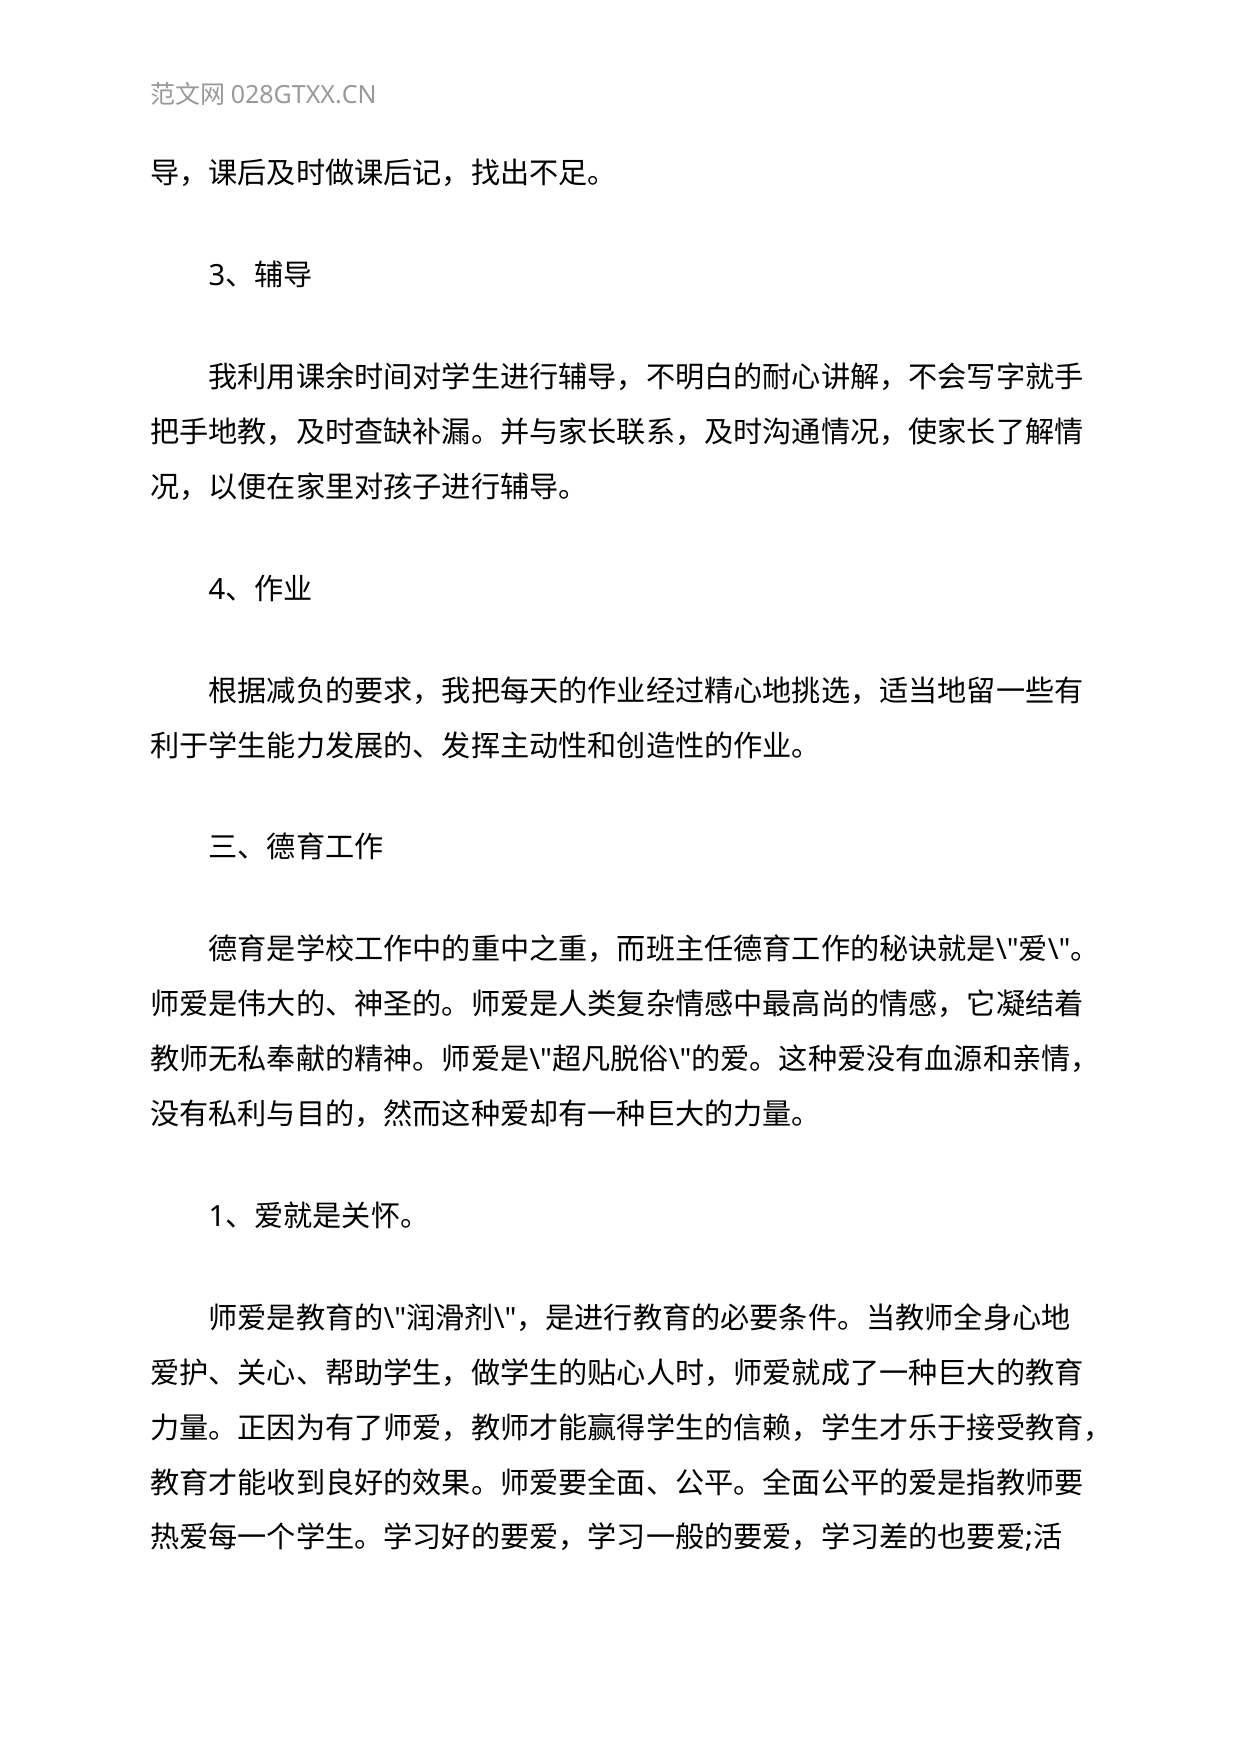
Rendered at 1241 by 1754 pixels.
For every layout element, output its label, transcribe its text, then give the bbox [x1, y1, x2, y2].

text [150, 1294, 1090, 1556]
text 4、作业 [150, 565, 1090, 608]
text 根据减负的要求，我把每天的作业经过精心地挑选，适当地留一些有利于学生能力发展的、发挥主动性和创造性的作业。 [150, 667, 1090, 764]
text 1、爱就是关怀。 [150, 1192, 1090, 1235]
text 三、德育工作 [150, 824, 1090, 866]
text 德育是学校工作中的重中之重，而班主任德育工作的秘诀就是\"爱\"。师爱是伟大的、神圣的。师爱是人类复杂情感中最高尚的情感，它凝结着教师无私奉献的精神。师爱是\"超凡脱俗\"的爱。这种爱没有血源和亲情，没有私利与目的，然而这种爱却有一种巨大的力量。 [150, 926, 1090, 1133]
text 我利用课余时间对学生进行辅导，不明白的耐心讲解，不会写字就手把手地教，及时查缺补漏。并与家长联系，及时沟通情况，使家长了解情况，以便在家里对孩子进行辅导。 [150, 354, 1090, 506]
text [150, 150, 1090, 192]
text 3、辅导 [150, 252, 1090, 294]
